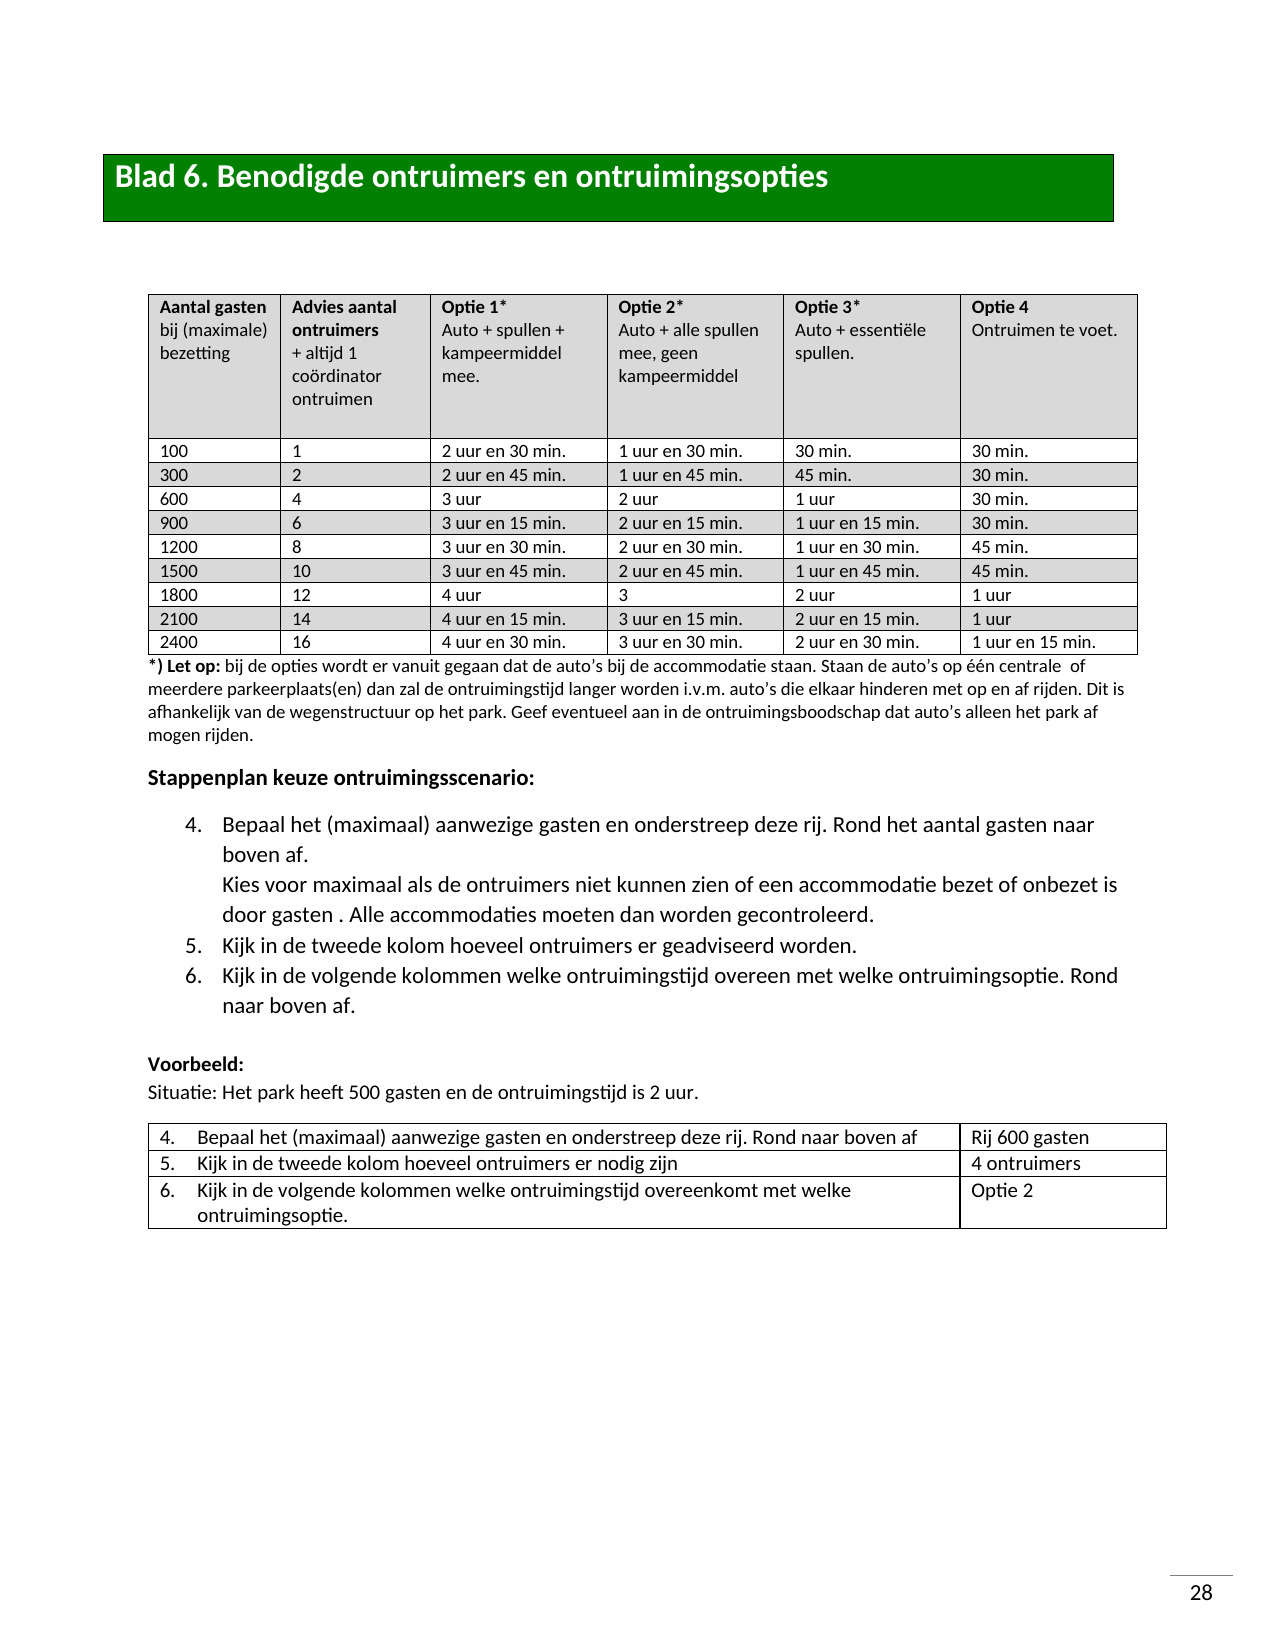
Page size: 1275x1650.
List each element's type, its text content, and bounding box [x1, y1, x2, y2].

text *) Let op: bij de opties wordt er vanuit gegaan dat de auto’s bij de accommodatie staan. Staan de auto’s op één centrale of meerdere parkeerplaats(en) dan zal de ontruimingstijd langer worden i.v.m. auto’s die elkaar hinderen met op en af rijden. Dit is afhankelijk van de wegenstructuur op het park. Geef eventueel aan in de ontruimingsboodschap dat auto’s alleen het park af mogen rijden. [148, 655, 1127, 746]
table_cell 30 min. [961, 439, 1137, 462]
table_cell Optie 2 [961, 1177, 1166, 1228]
table_cell 1 uur en 30 min. [784, 535, 960, 558]
list Kijk in de tweede kolom hoeveel ontruimers er geadviseerd worden. [185, 931, 1127, 959]
table_cell 2 uur en 30 min. [784, 631, 960, 654]
table_cell 3 uur en 30 min. [431, 535, 607, 558]
table_cell 45 min. [961, 535, 1137, 558]
table_cell 2 uur [784, 583, 960, 606]
table_cell 2 uur en 15 min. [608, 511, 783, 534]
table_cell 45 min. [961, 559, 1137, 582]
table_header Bepaal het (maximaal) aanwezige gasten en onderstreep deze rij. Rond naar boven af [149, 1124, 959, 1149]
table_cell 4 ontruimers [961, 1151, 1166, 1176]
table_cell Kijk in de tweede kolom hoeveel ontruimers er nodig zijn [149, 1151, 959, 1176]
table_cell 6 [281, 511, 430, 534]
table_cell 3 [608, 583, 783, 606]
table_cell 300 [149, 463, 280, 486]
table_cell 2 uur en 45 min. [431, 463, 607, 486]
table_cell 1800 [149, 583, 280, 606]
table_cell 4 [281, 487, 430, 510]
table_cell 1 uur [784, 487, 960, 510]
table_header Optie 1* Auto + spullen + kampeermiddel mee. [431, 295, 607, 438]
table_cell 12 [281, 583, 430, 606]
list Bepaal het (maximaal) aanwezige gasten en onderstreep deze rij. Rond het aantal gasten naar boven af. Kies voor maximaal als de ontruimers niet kunnen zien of een accommodatie bezet of onbezet is door gasten . Alle accommodaties moeten dan worden gecontroleerd. [185, 810, 1127, 928]
table_cell 3 uur en 15 min. [608, 607, 783, 630]
table_cell Kijk in de volgende kolommen welke ontruimingstijd overeenkomt met welke ontruimingsoptie. [149, 1177, 959, 1228]
table_cell 900 [149, 511, 280, 534]
table_cell 2400 [149, 631, 280, 654]
table_cell 1 uur en 30 min. [608, 439, 783, 462]
table_cell 30 min. [961, 511, 1137, 534]
table_cell 30 min. [784, 439, 960, 462]
table_header Advies aantal ontruimers + altijd 1 coördinator ontruimen [281, 295, 430, 438]
table_cell 30 min. [961, 487, 1137, 510]
list Kijk in de volgende kolommen welke ontruimingstijd overeen met welke ontruimingsoptie. Rond naar boven af. [185, 961, 1127, 1019]
table_cell 1 uur en 45 min. [608, 463, 783, 486]
table_cell 3 uur en 45 min. [431, 559, 607, 582]
table_cell 2 [281, 463, 430, 486]
table_cell 4 uur [431, 583, 607, 606]
table_cell 1200 [149, 535, 280, 558]
table_header Optie 4 Ontruimen te voet. [961, 295, 1137, 438]
table_cell 30 min. [961, 463, 1137, 486]
table_cell 10 [281, 559, 430, 582]
table_cell 3 uur en 30 min. [608, 631, 783, 654]
table_header Blad 6. Benodigde ontruimers en ontruimingsopties [104, 155, 1113, 221]
table_header Rij 600 gasten [961, 1124, 1166, 1149]
table_cell 600 [149, 487, 280, 510]
table_cell 2100 [149, 607, 280, 630]
table_cell 1 [281, 439, 430, 462]
table_cell 2 uur [608, 487, 783, 510]
table_cell 2 uur en 45 min. [608, 559, 783, 582]
table_cell 1 uur en 45 min. [784, 559, 960, 582]
table_cell 4 uur en 15 min. [431, 607, 607, 630]
table_cell 1500 [149, 559, 280, 582]
table_cell 8 [281, 535, 430, 558]
table_header Optie 3* Auto + essentiële spullen. [784, 295, 960, 438]
table_cell 16 [281, 631, 430, 654]
table_header Optie 2* Auto + alle spullen mee, geen kampeermiddel [608, 295, 783, 438]
table_cell 45 min. [784, 463, 960, 486]
table_cell 3 uur en 15 min. [431, 511, 607, 534]
table_cell 1 uur [961, 583, 1137, 606]
table_cell 1 uur [961, 607, 1137, 630]
table_cell 1 uur en 15 min. [784, 511, 960, 534]
text Voorbeeld: Situatie: Het park heeft 500 gasten en de ontruimingstijd is 2 uur. [148, 1052, 1127, 1104]
table_cell 100 [149, 439, 280, 462]
table_cell 2 uur en 30 min. [608, 535, 783, 558]
table_header Aantal gasten bij (maximale) bezetting [149, 295, 280, 438]
text Stappenplan keuze ontruimingsscenario: [148, 763, 1127, 791]
table_cell 1 uur en 15 min. [961, 631, 1137, 654]
table_cell 2 uur en 15 min. [784, 607, 960, 630]
table_cell 2 uur en 30 min. [431, 439, 607, 462]
table_cell 4 uur en 30 min. [431, 631, 607, 654]
table_cell 3 uur [431, 487, 607, 510]
table_cell 14 [281, 607, 430, 630]
